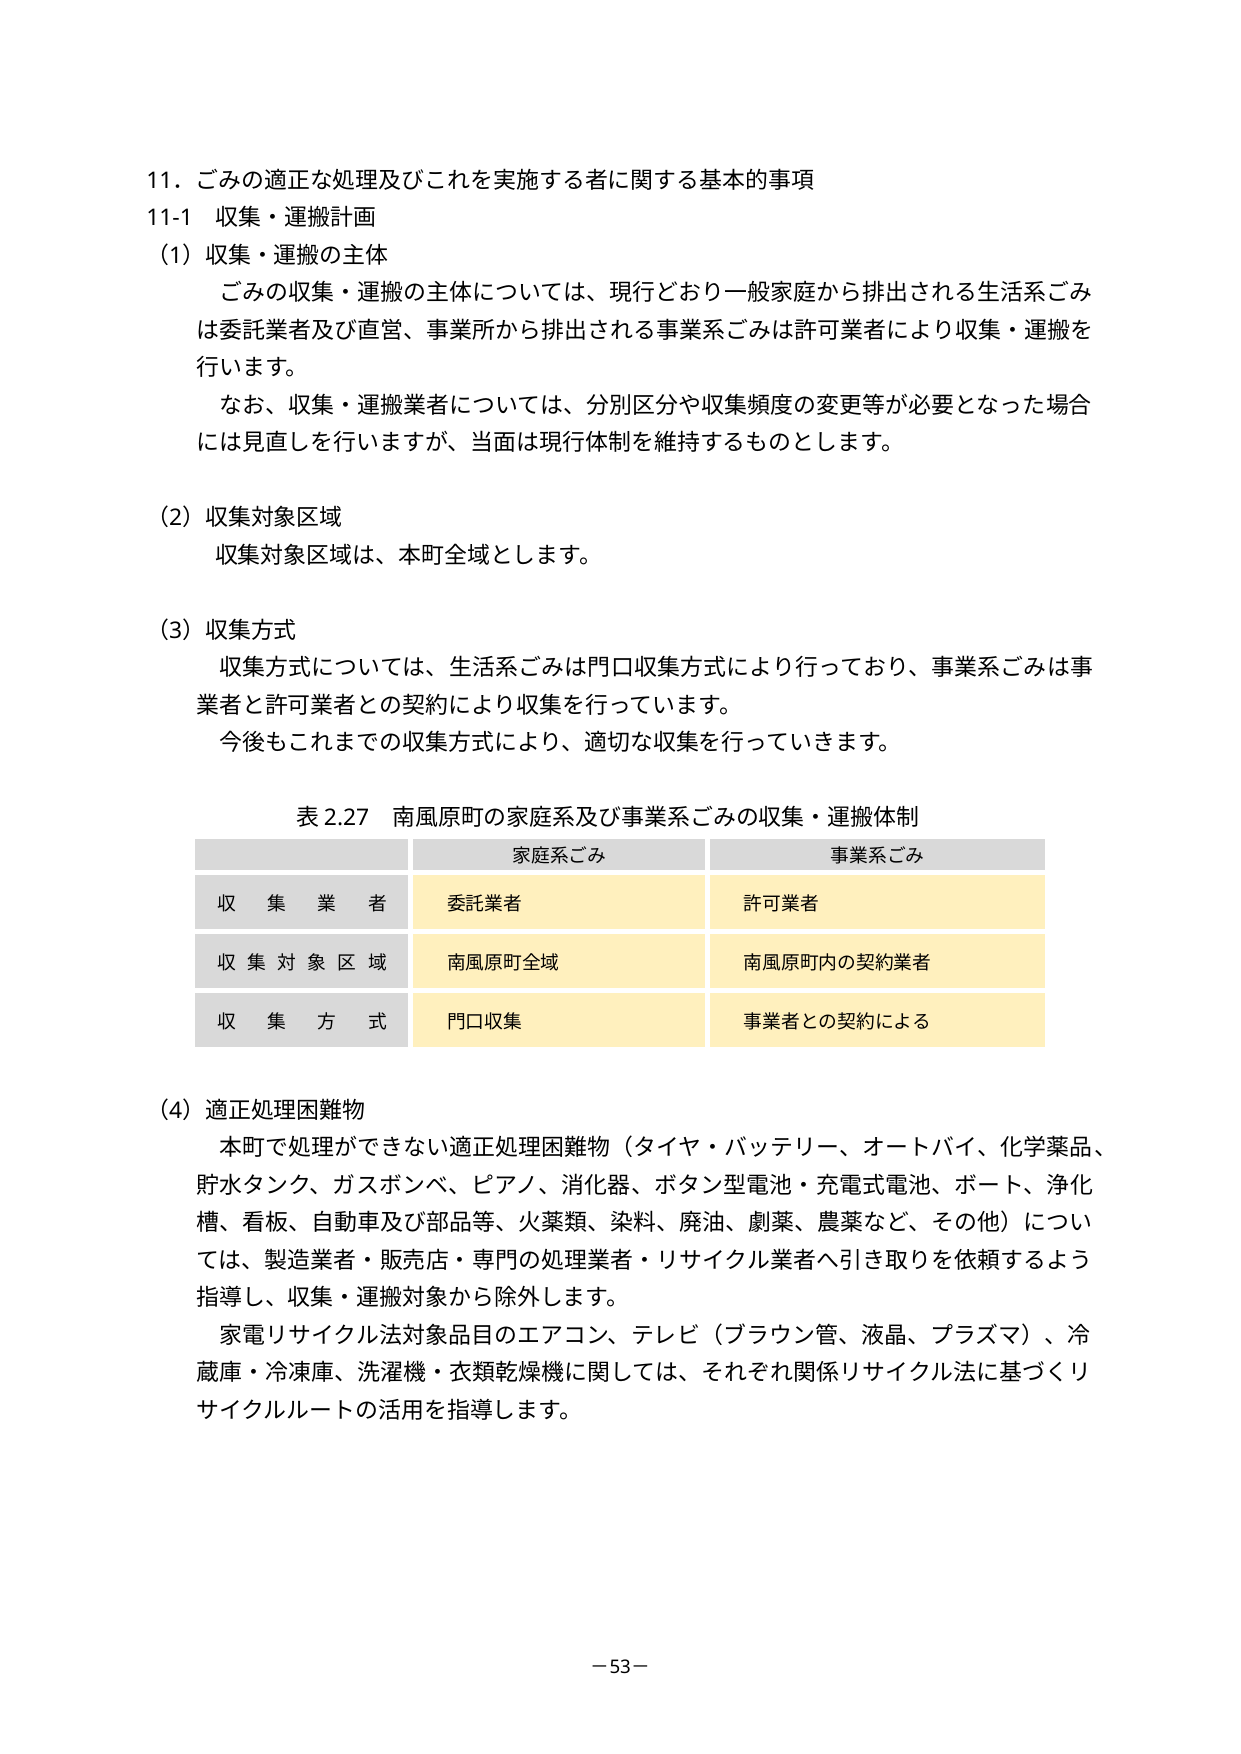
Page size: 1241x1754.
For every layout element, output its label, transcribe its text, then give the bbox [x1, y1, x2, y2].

text 11．ごみの適正な処理及びこれを実施する者に関する基本的事項 [146, 159, 1094, 197]
text 家電リサイクル法対象品目のエアコン、テレビ（ブラウン管、液晶、プラズマ）、冷蔵庫・冷凍庫、洗濯機・衣類乾燥機に関しては、それぞれ関係リサイクル法に基づくリサイクルルートの活用を指導します。 [196, 1314, 1094, 1427]
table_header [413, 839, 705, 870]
text 11-1 収集・運搬計画 [146, 197, 1094, 234]
text 本町で処理ができない適正処理困難物（タイヤ・バッテリー、オートバイ、化学薬品、貯水タンク、ガスボンベ、ピアノ、消化器、ボタン型電池・充電式電池、ボート、浄化槽、看板、自動車及び部品等、火薬類、染料、廃油、劇薬、農薬など、その他）については、製造業者・販売店・専門の処理業者・リサイクル業者へ引き取りを依頼するよう指導し、収集・運搬対象から除外します。 [196, 1127, 1094, 1314]
text 今後もこれまでの収集方式により、適切な収集を行っていきます。 [196, 722, 1094, 759]
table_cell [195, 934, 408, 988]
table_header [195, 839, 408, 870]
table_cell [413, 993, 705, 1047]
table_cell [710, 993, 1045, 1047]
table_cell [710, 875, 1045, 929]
text 収集対象区域は、本町全域とします。 [146, 534, 1094, 572]
text （2）収集対象区域 [146, 497, 1094, 534]
text 表2.27 南風原町の家庭系及び事業系ごみの収集・運搬体制 [146, 797, 1069, 834]
text ごみの収集・運搬の主体については、現行どおり一般家庭から排出される生活系ごみは委託業者及び直営、事業所から排出される事業系ごみは許可業者により収集・運搬を行います。 [196, 272, 1094, 384]
text なお、収集・運搬業者については、分別区分や収集頻度の変更等が必要となった場合には見直しを行いますが、当面は現行体制を維持するものとします。 [196, 384, 1094, 459]
text 収集方式については、生活系ごみは門口収集方式により行っており、事業系ごみは事業者と許可業者との契約により収集を行っています。 [196, 647, 1094, 722]
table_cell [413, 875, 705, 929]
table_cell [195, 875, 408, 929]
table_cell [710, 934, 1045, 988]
text （1）収集・運搬の主体 [146, 234, 1094, 272]
text （3）収集方式 [146, 609, 1094, 647]
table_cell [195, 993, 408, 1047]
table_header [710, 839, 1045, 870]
text （4）適正処理困難物 [146, 1089, 1094, 1127]
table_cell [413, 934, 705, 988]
